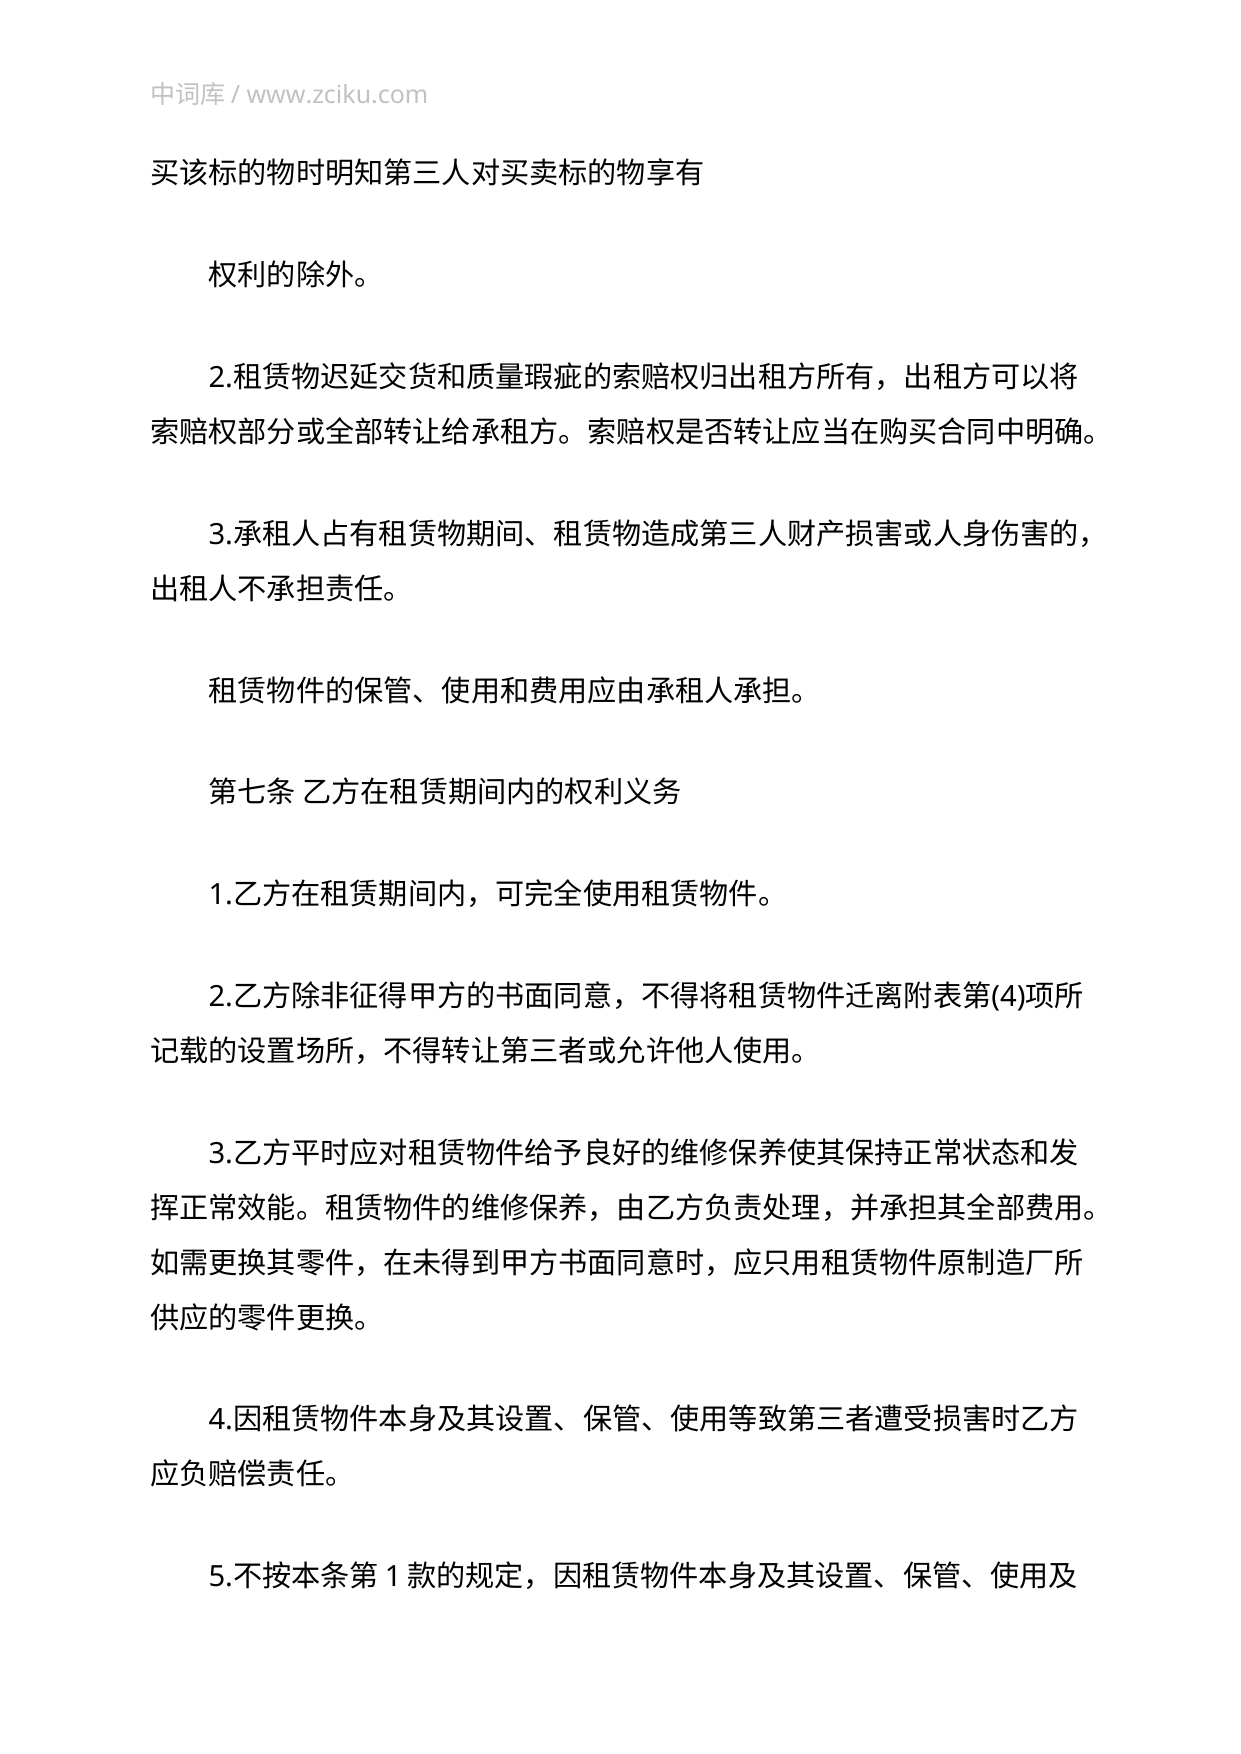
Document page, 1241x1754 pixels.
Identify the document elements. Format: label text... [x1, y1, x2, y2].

text 2.乙方除非征得甲方的书面同意，不得将租赁物件迁离附表第(4)项所记载的设置场所，不得转让第三者或允许他人使用。 [150, 973, 1090, 1070]
text 3.承租人占有租赁物期间、租赁物造成第三人财产损害或人身伤害的，出租人不承担责任。 [150, 510, 1090, 608]
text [150, 1553, 1090, 1595]
text 租赁物件的保管、使用和费用应由承租人承担。 [150, 667, 1090, 709]
text 4.因租赁物件本身及其设置、保管、使用等致第三者遭受损害时乙方应负赔偿责任。 [150, 1396, 1090, 1493]
text 2.租赁物迟延交货和质量瑕疵的索赔权归出租方所有，出租方可以将索赔权部分或全部转让给承租方。索赔权是否转让应当在购买合同中明确。 [150, 353, 1090, 451]
text 1.乙方在租赁期间内，可完全使用租赁物件。 [150, 871, 1090, 913]
text 第七条 乙方在租赁期间内的权利义务 [150, 769, 1090, 811]
text 3.乙方平时应对租赁物件给予良好的维修保养使其保持正常状态和发挥正常效能。租赁物件的维修保养，由乙方负责处理，并承担其全部费用。如需更换其零件，在未得到甲方书面同意时，应只用租赁物件原制造厂所供应的零件更换。 [150, 1129, 1090, 1336]
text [150, 150, 1090, 192]
text 权利的除外。 [150, 252, 1090, 294]
